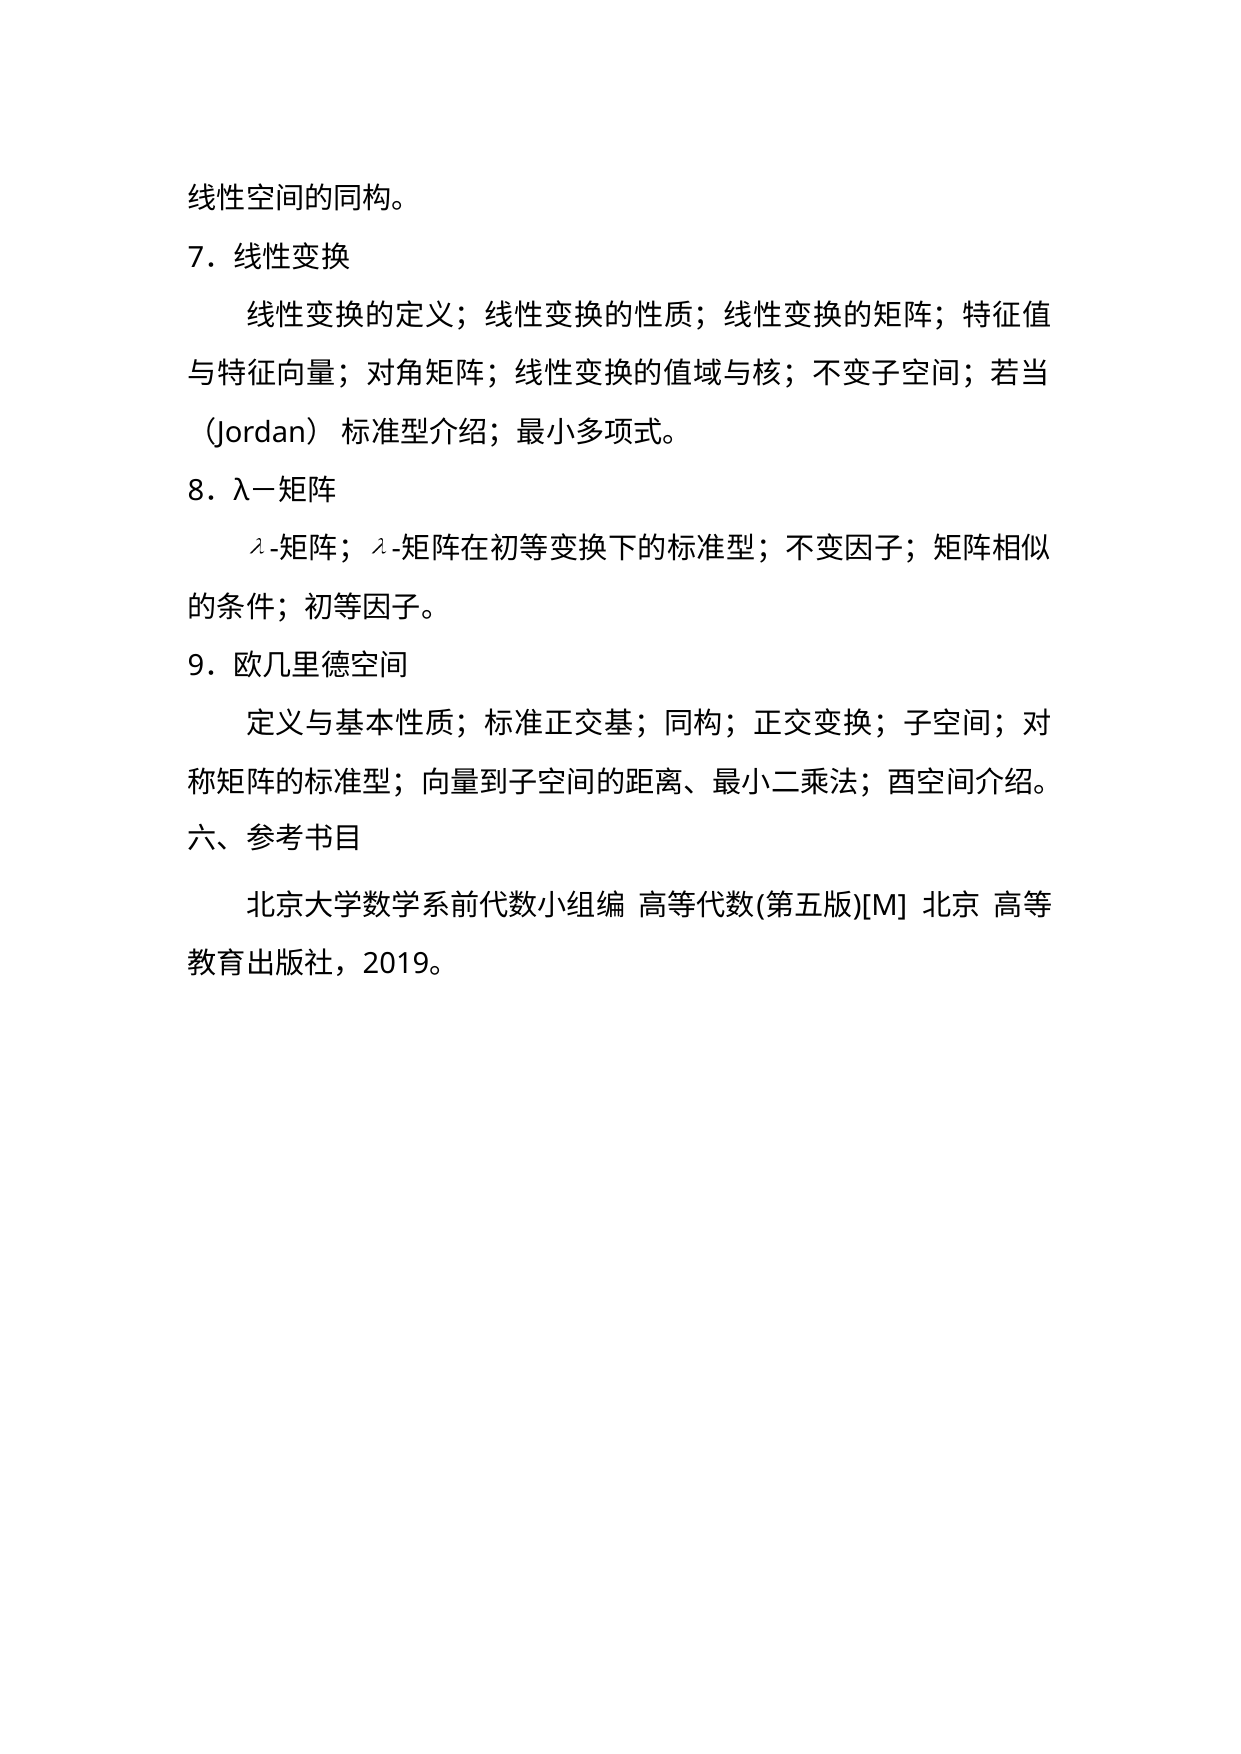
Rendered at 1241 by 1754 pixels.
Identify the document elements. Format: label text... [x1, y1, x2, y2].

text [187, 162, 1053, 220]
text 定义与基本性质；标准正交基；同构；正交变换；子空间；对称矩阵的标准型；向量到子空间的距离、最小二乘法；酉空间介绍。 [187, 687, 1053, 804]
text 北京大学数学系前代数小组编 高等代数(第五版)[M] 北京 高等教育出版社，2019。 [187, 869, 1053, 985]
text 线性变换的定义；线性变换的性质；线性变换的矩阵；特征值与特征向量；对角矩阵；线性变换的值域与核；不变子空间；若当（Jordan） 标准型介绍；最小多项式。 [187, 279, 1053, 454]
text 9．欧几里德空间 [187, 629, 1053, 687]
text 8．λ－矩阵 [187, 454, 1053, 512]
text 7．线性变换 [187, 220, 1053, 279]
text 六、参考书目 [187, 804, 1053, 869]
text -矩阵；-矩阵在初等变换下的标准型；不变因子；矩阵相似的条件；初等因子。 [187, 512, 1053, 629]
